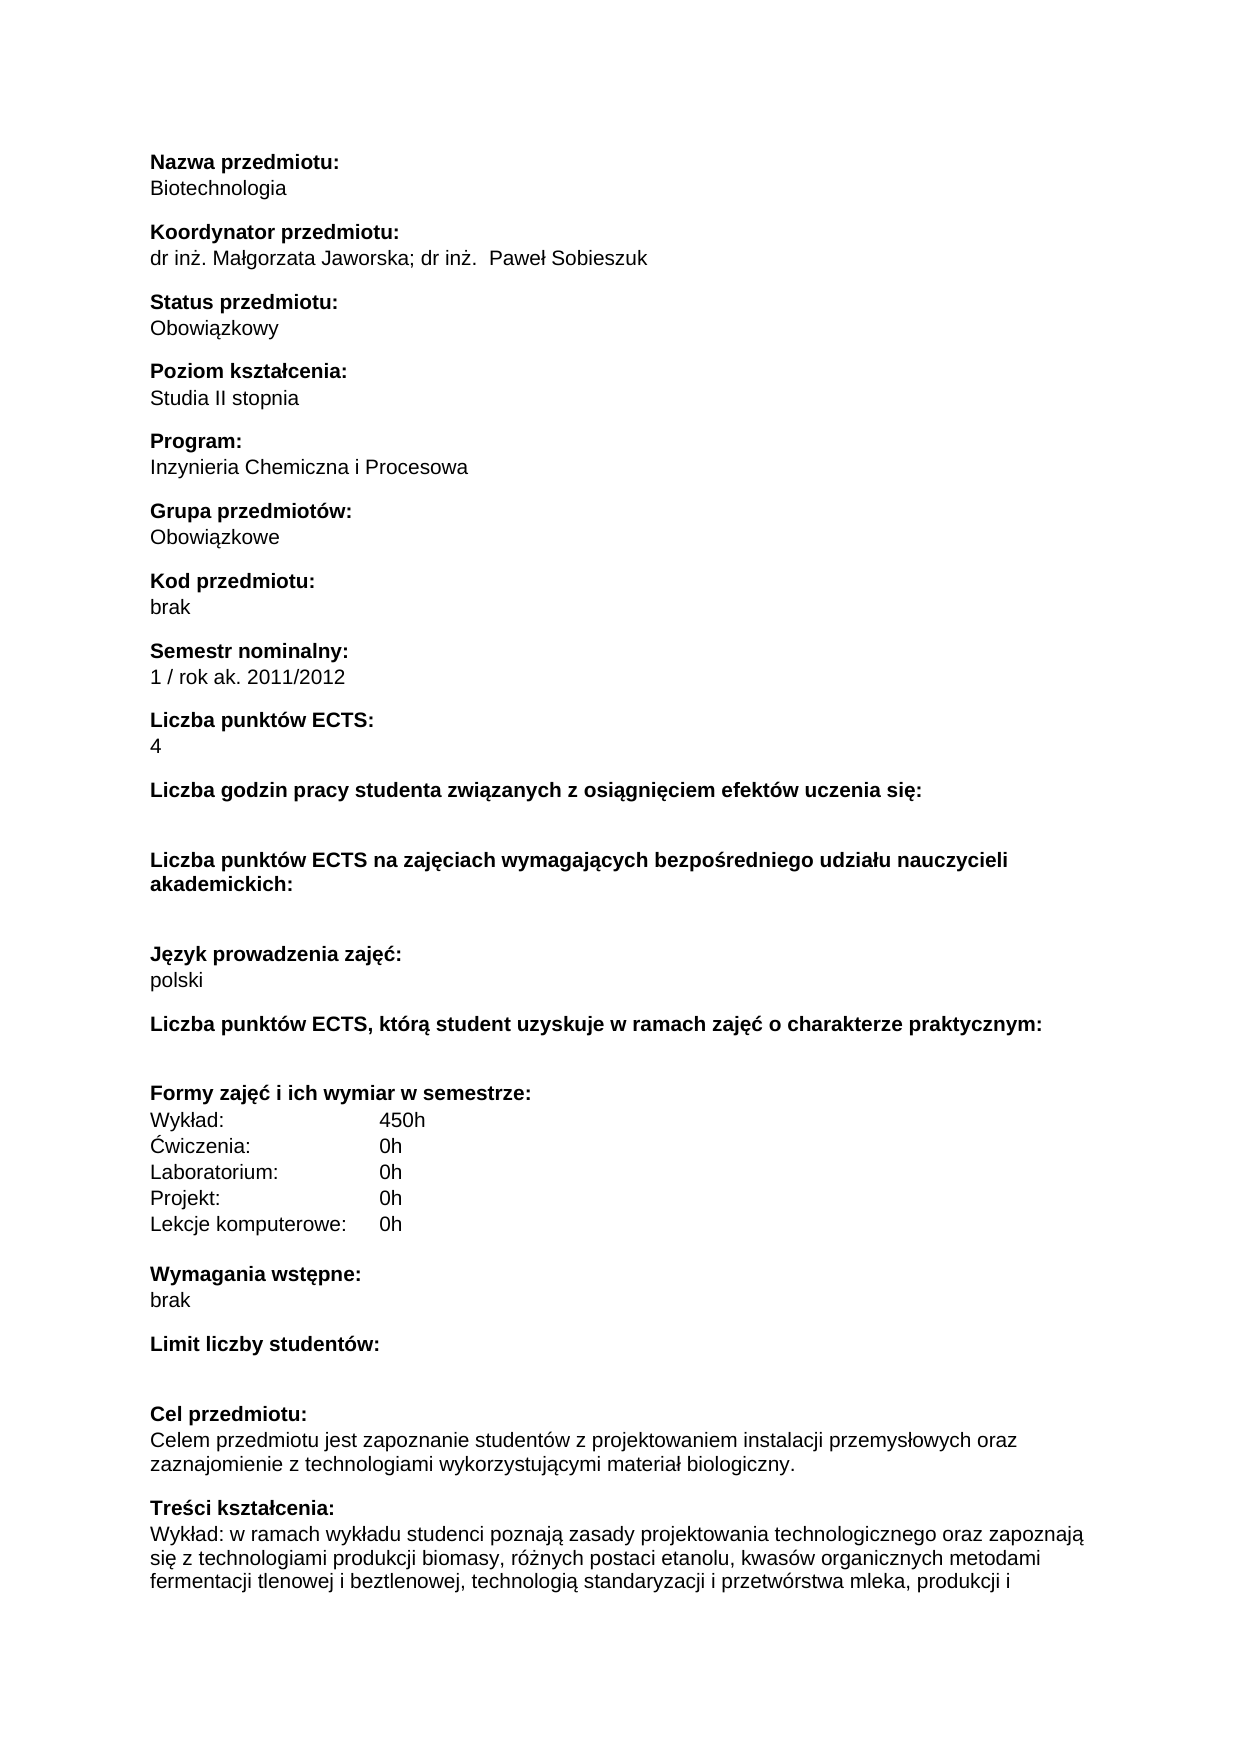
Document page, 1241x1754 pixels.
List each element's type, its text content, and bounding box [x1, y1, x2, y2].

text Język prowadzenia zajęć: [150, 942, 1090, 966]
text Status przedmiotu: [150, 289, 1090, 313]
table_cell Lekcje komputerowe: [140, 1212, 367, 1236]
table_header Wykład: [140, 1108, 367, 1132]
text brak [150, 1288, 1090, 1312]
text Wymagania wstępne: [150, 1262, 1090, 1286]
table_cell Projekt: [140, 1186, 367, 1210]
text Semestr nominalny: [150, 638, 1090, 662]
text Limit liczby studentów: [150, 1332, 1090, 1356]
text 1 / rok ak. 2011/2012 [150, 664, 1090, 688]
text Kod przedmiotu: [150, 569, 1090, 593]
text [150, 1521, 1090, 1593]
text Biotechnologia [150, 176, 1090, 200]
table_cell 0h [369, 1158, 597, 1184]
table_cell Laboratorium: [140, 1160, 367, 1184]
text Liczba punktów ECTS na zajęciach wymagających bezpośredniego udziału nauczycieli akademickich: [150, 848, 1090, 896]
text dr inż. Małgorzata Jaworska; dr inż. Paweł Sobieszuk [150, 246, 1090, 270]
table_cell 0h [369, 1132, 597, 1158]
text Obowiązkowe [150, 525, 1090, 549]
text Inzynieria Chemiczna i Procesowa [150, 455, 1090, 479]
text Liczba punktów ECTS, którą student uzyskuje w ramach zajęć o charakterze praktycznym: [150, 1011, 1090, 1035]
text Cel przedmiotu: [150, 1402, 1090, 1426]
text Studia II stopnia [150, 385, 1090, 409]
text Nazwa przedmiotu: [150, 150, 1090, 174]
text brak [150, 595, 1090, 619]
text 4 [150, 734, 1090, 758]
text Celem przedmiotu jest zapoznanie studentów z projektowaniem instalacji przemysłowych oraz zaznajomienie z technologiami wykorzystującymi materiał biologiczny. [150, 1428, 1090, 1476]
table_cell Ćwiczenia: [140, 1134, 367, 1158]
text Treści kształcenia: [150, 1495, 1090, 1519]
text Program: [150, 429, 1090, 453]
text Poziom kształcenia: [150, 359, 1090, 383]
text Koordynator przedmiotu: [150, 220, 1090, 244]
text Obowiązkowy [150, 316, 1090, 339]
text Liczba godzin pracy studenta związanych z osiągnięciem efektów uczenia się: [150, 778, 1090, 802]
table_cell 0h [369, 1210, 597, 1236]
table_cell 0h [369, 1184, 597, 1210]
text Grupa przedmiotów: [150, 499, 1090, 523]
text Liczba punktów ECTS: [150, 708, 1090, 732]
text polski [150, 968, 1090, 992]
table_header 450h [369, 1108, 597, 1132]
text Formy zajęć i ich wymiar w semestrze: [150, 1081, 1090, 1105]
